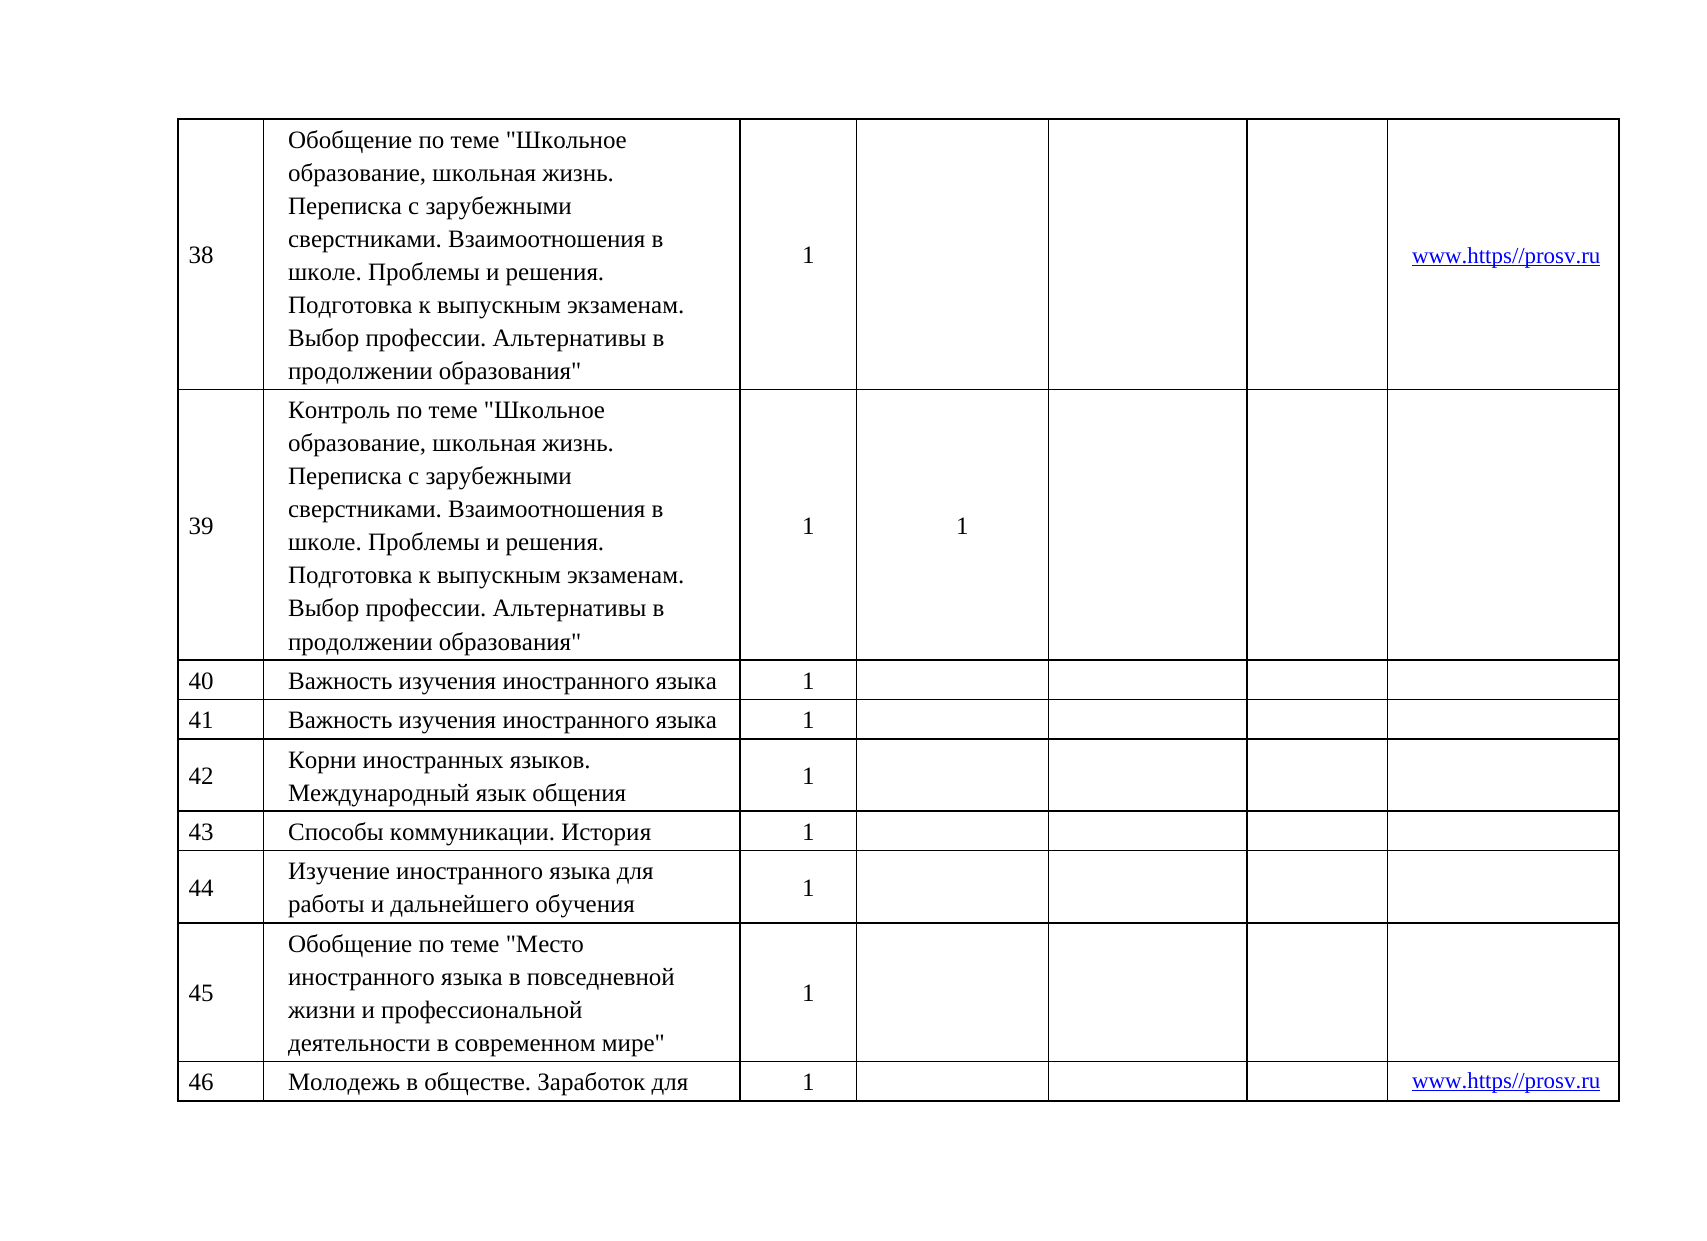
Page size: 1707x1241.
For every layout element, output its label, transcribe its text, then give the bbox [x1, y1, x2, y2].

table_cell Корни иностранных языков. Международный язык общения [264, 740, 739, 810]
table_cell [1388, 700, 1618, 738]
table_cell www.https//prosv.ru [1388, 120, 1618, 389]
table_cell [1248, 661, 1387, 698]
table_cell [1049, 390, 1246, 659]
table_cell 44 [179, 851, 263, 922]
table_cell 38 [179, 120, 263, 389]
table_cell [1049, 851, 1246, 922]
table_cell 1 [741, 924, 856, 1061]
table_cell [1049, 661, 1246, 698]
table_cell 1 [741, 700, 856, 738]
table_cell 1 [741, 390, 856, 659]
table_cell [1049, 924, 1246, 1061]
table_cell 43 [179, 812, 263, 850]
table_cell [1388, 924, 1618, 1061]
table_cell 1 [741, 851, 856, 922]
table_cell 45 [179, 924, 263, 1061]
table_cell Важность изучения иностранного языка [264, 661, 739, 698]
table_cell [857, 661, 1048, 698]
table_cell Контроль по теме "Школьное образование, школьная жизнь. Переписка с зарубежными сверстниками. Взаимоотношения в школе. Проблемы и решения. Подготовка к выпускным экзаменам. Выбор профессии. Альтернативы в продолжении образования" [264, 390, 739, 659]
table_cell Способы коммуникации. История [264, 812, 739, 850]
table_cell [1388, 661, 1618, 698]
table_cell [1388, 851, 1618, 922]
table_cell [857, 1062, 1048, 1100]
table_cell [1248, 924, 1387, 1061]
table_cell [1388, 390, 1618, 659]
table_cell Обобщение по теме "Школьное образование, школьная жизнь. Переписка с зарубежными сверстниками. Взаимоотношения в школе. Проблемы и решения. Подготовка к выпускным экзаменам. Выбор профессии. Альтернативы в продолжении образования" [264, 120, 739, 389]
table_cell [1248, 851, 1387, 922]
table_cell [1049, 700, 1246, 738]
table_cell 1 [741, 120, 856, 389]
table_cell [1248, 120, 1387, 389]
table_cell [857, 851, 1048, 922]
table_cell 42 [179, 740, 263, 810]
table_cell [857, 120, 1048, 389]
table_cell [1049, 1062, 1246, 1100]
table_cell [857, 740, 1048, 810]
table_cell Обобщение по теме "Место иностранного языка в повседневной жизни и профессиональной деятельности в современном мире" [264, 924, 739, 1061]
table_cell 1 [741, 661, 856, 698]
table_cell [264, 1062, 739, 1100]
table_cell [1388, 812, 1618, 850]
table_cell www.https//prosv.ru [1388, 1062, 1618, 1100]
table_cell [1049, 812, 1246, 850]
table_cell [857, 924, 1048, 1061]
table_cell 39 [179, 390, 263, 659]
table_cell 1 [857, 390, 1048, 659]
table_cell [1248, 700, 1387, 738]
table_cell 40 [179, 661, 263, 698]
table_cell [1248, 390, 1387, 659]
table_cell [1248, 812, 1387, 850]
table_cell Изучение иностранного языка для работы и дальнейшего обучения [264, 851, 739, 922]
table_cell 1 [741, 1062, 856, 1100]
table_cell 46 [179, 1062, 263, 1100]
table_cell [857, 700, 1048, 738]
table_cell [1248, 1062, 1387, 1100]
table_cell [1049, 740, 1246, 810]
table_cell [857, 812, 1048, 850]
table_cell Важность изучения иностранного языка [264, 700, 739, 738]
table_cell 1 [741, 740, 856, 810]
table_cell [1049, 120, 1246, 389]
table_cell 1 [741, 812, 856, 850]
table_cell [1388, 740, 1618, 810]
table_cell [1248, 740, 1387, 810]
table_cell 41 [179, 700, 263, 738]
